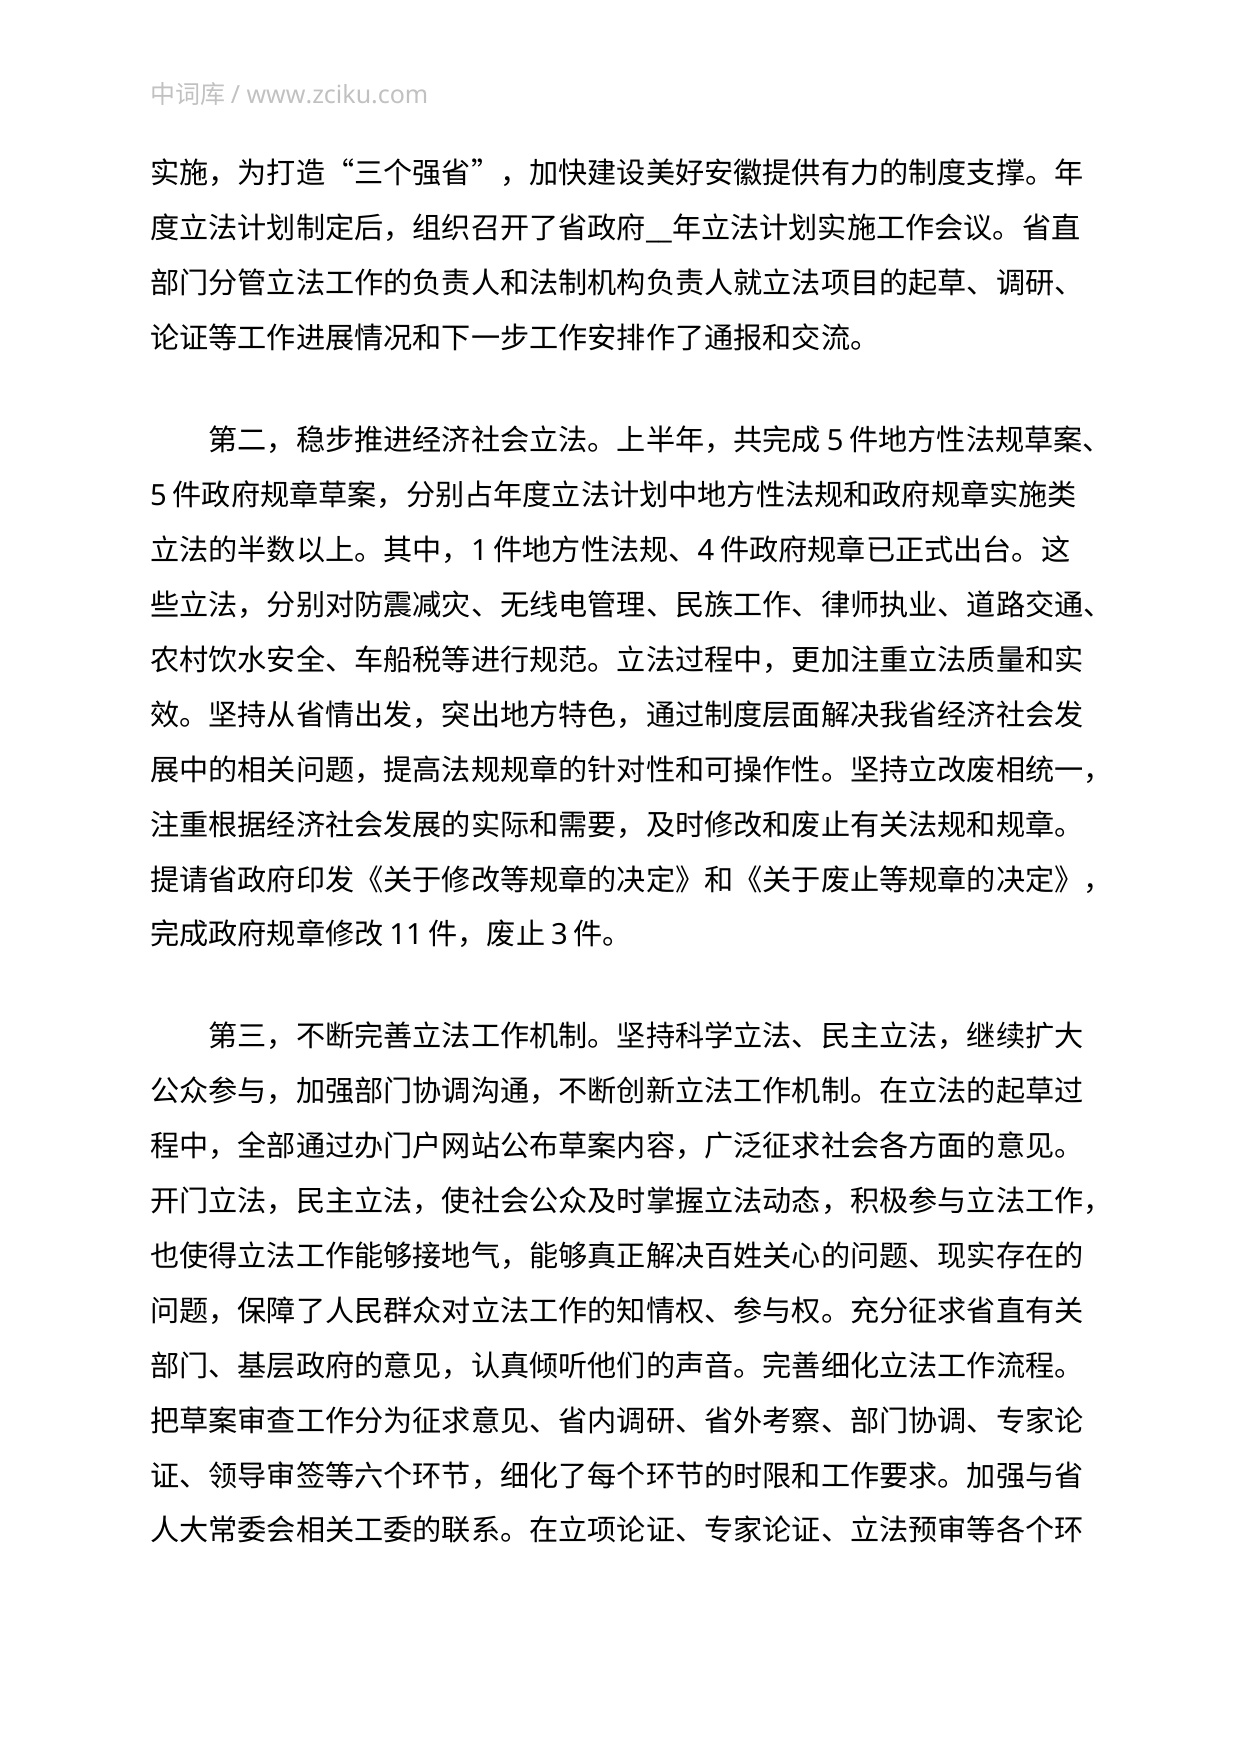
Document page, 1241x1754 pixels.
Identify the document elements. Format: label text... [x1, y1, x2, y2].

text 第二，稳步推进经济社会立法。上半年，共完成5件地方性法规草案、5件政府规章草案，分别占年度立法计划中地方性法规和政府规章实施类立法的半数以上。其中，1件地方性法规、4件政府规章已正式出台。这些立法，分别对防震减灾、无线电管理、民族工作、律师执业、道路交通、农村饮水安全、车船税等进行规范。立法过程中，更加注重立法质量和实效。坚持从省情出发，突出地方特色，通过制度层面解决我省经济社会发展中的相关问题，提高法规规章的针对性和可操作性。坚持立改废相统一，注重根据经济社会发展的实际和需要，及时修改和废止有关法规和规章。提请省政府印发《关于修改等规章的决定》和《关于废止等规章的决定》，完成政府规章修改11件，废止3件。 [150, 417, 1090, 953]
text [150, 1013, 1090, 1549]
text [150, 150, 1090, 357]
